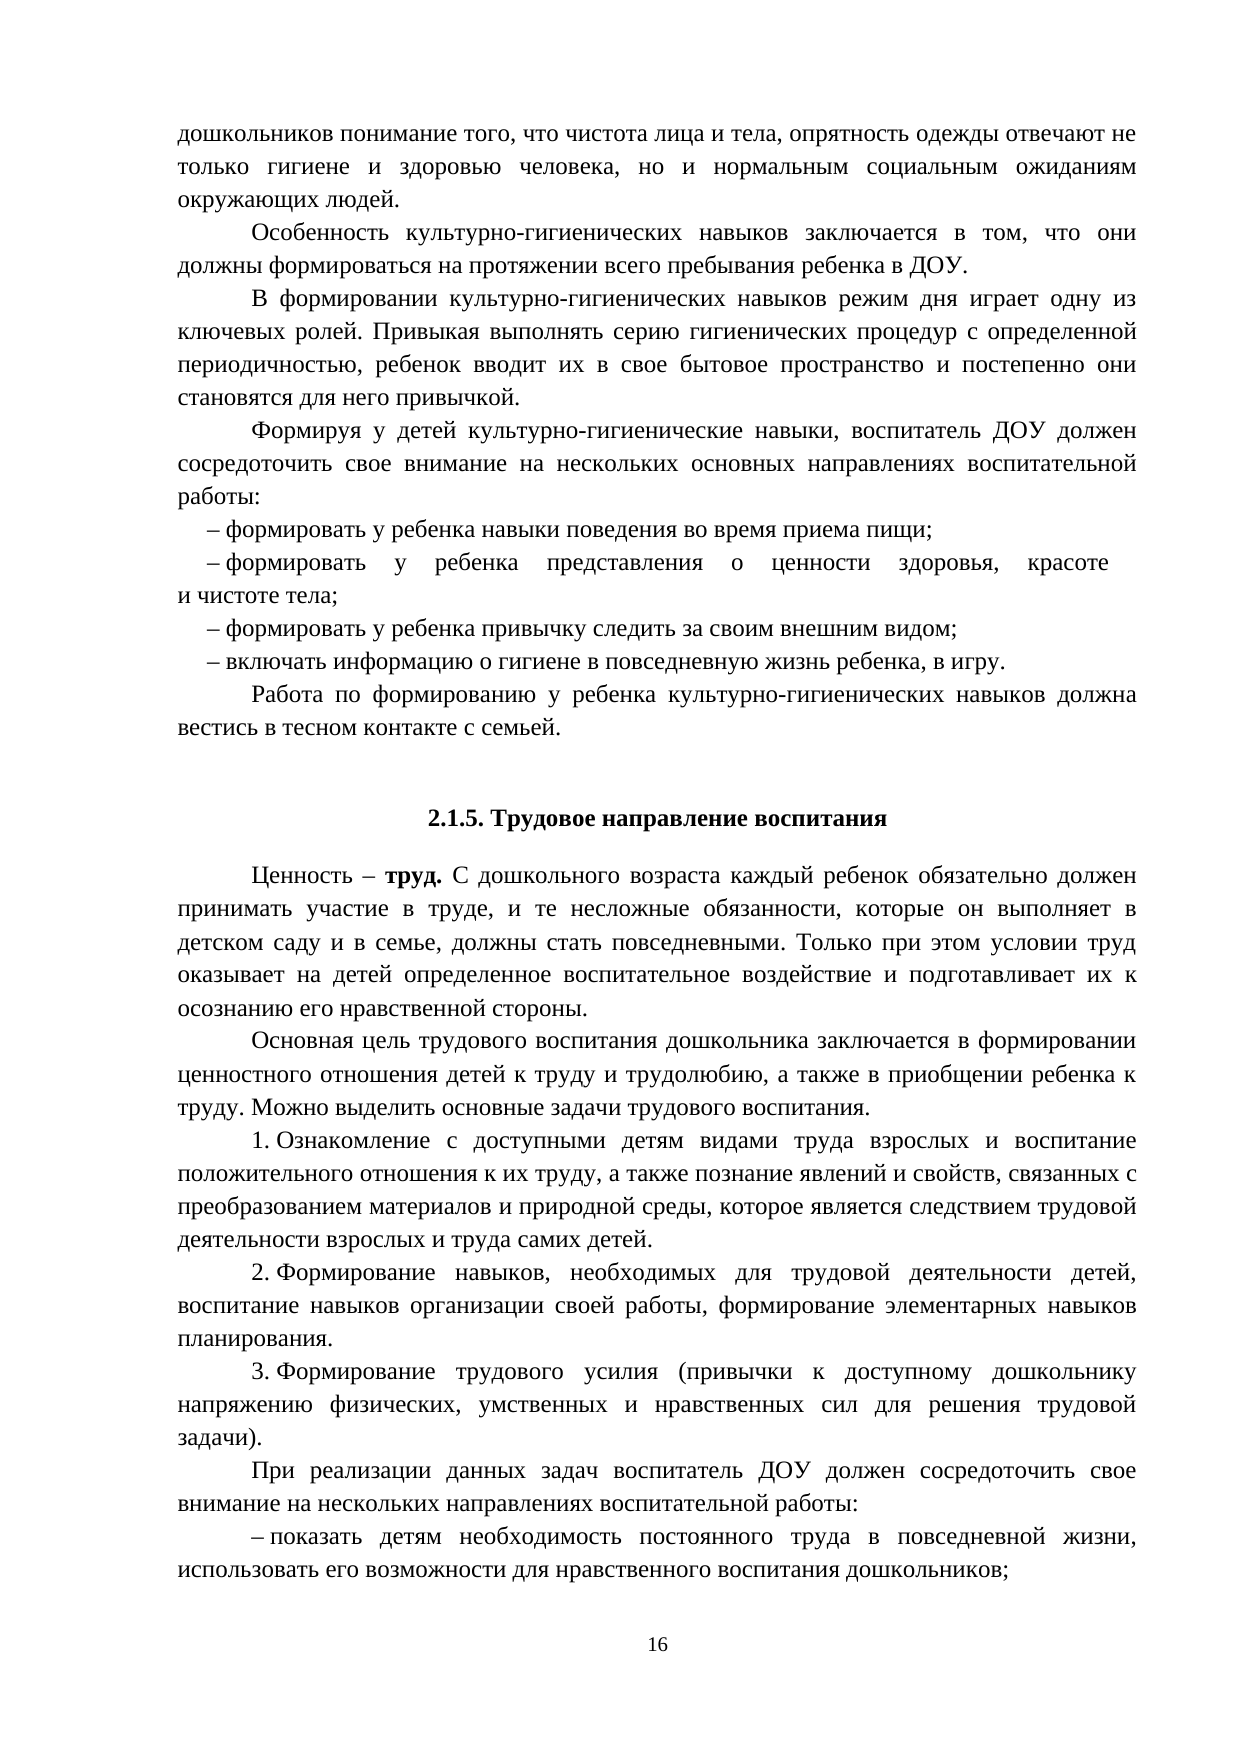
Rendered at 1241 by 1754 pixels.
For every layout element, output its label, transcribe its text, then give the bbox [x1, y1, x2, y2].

text Ценность – труд. С дошкольного возраста каждый ребенок обязательно должен принимать участие в труде, и те несложные обязанности, которые он выполняет в детском саду и в семье, должны стать повседневными. Только при этом условии труд оказывает на детей определенное воспитательное воздействие и подготавливает их к осознанию его нравственной стороны. [177, 861, 1138, 1021]
text Работа по формированию у ребенка культурно-гигиенических навыков должна вестись в тесном контакте с семьей. [177, 679, 1138, 741]
text Формируя у детей культурно-гигиенические навыки, воспитатель ДОУ должен сосредоточить свое внимание на нескольких основных направлениях воспитательной работы: [177, 415, 1138, 510]
text 3. Формирование трудового усилия (привычки к доступному дошкольнику напряжению физических, умственных и нравственных сил для решения трудовой задачи). [177, 1356, 1138, 1451]
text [177, 118, 1138, 213]
text – включать информацию о гигиене в повседневную жизнь ребенка, в игру. [177, 646, 1138, 675]
text – формировать у ребенка привычку следить за своим внешним видом; [177, 613, 1138, 642]
text 1. Ознакомление с доступными детям видами труда взрослых и воспитание положительного отношения к их труду, а также познание явлений и свойств, связанных с преобразованием материалов и природной среды, которое является следствием трудовой деятельности взрослых и труда самих детей. [177, 1125, 1138, 1252]
text – показать детям необходимость постоянного труда в повседневной жизни, использовать его возможности для нравственного воспитания дошкольников; [177, 1521, 1138, 1583]
text 2. Формирование навыков, необходимых для трудовой деятельности детей, воспитание навыков организации своей работы, формирование элементарных навыков планирования. [177, 1257, 1138, 1352]
text В формировании культурно-гигиенических навыков режим дня играет одну из ключевых ролей. Привыкая выполнять серию гигиенических процедур с определенной периодичностью, ребенок вводит их в свое бытовое пространство и постепенно они становятся для него привычкой. [177, 283, 1138, 411]
text Основная цель трудового воспитания дошкольника заключается в формировании ценностного отношения детей к труду и трудолюбию, а также в приобщении ребенка к труду. Можно выделить основные задачи трудового воспитания. [177, 1026, 1138, 1120]
text – формировать у ребенка навыки поведения во время приема пищи; [177, 514, 1138, 543]
text – формировать у ребенка представления о ценности здоровья, красоте и чистоте тела; [177, 547, 1138, 609]
text Особенность культурно-гигиенических навыков заключается в том, что они должны формироваться на протяжении всего пребывания ребенка в ДОУ. [177, 217, 1138, 279]
text 2.1.5. Трудовое направление воспитания [177, 803, 1138, 832]
text При реализации данных задач воспитатель ДОУ должен сосредоточить свое внимание на нескольких направлениях воспитательной работы: [177, 1455, 1138, 1517]
